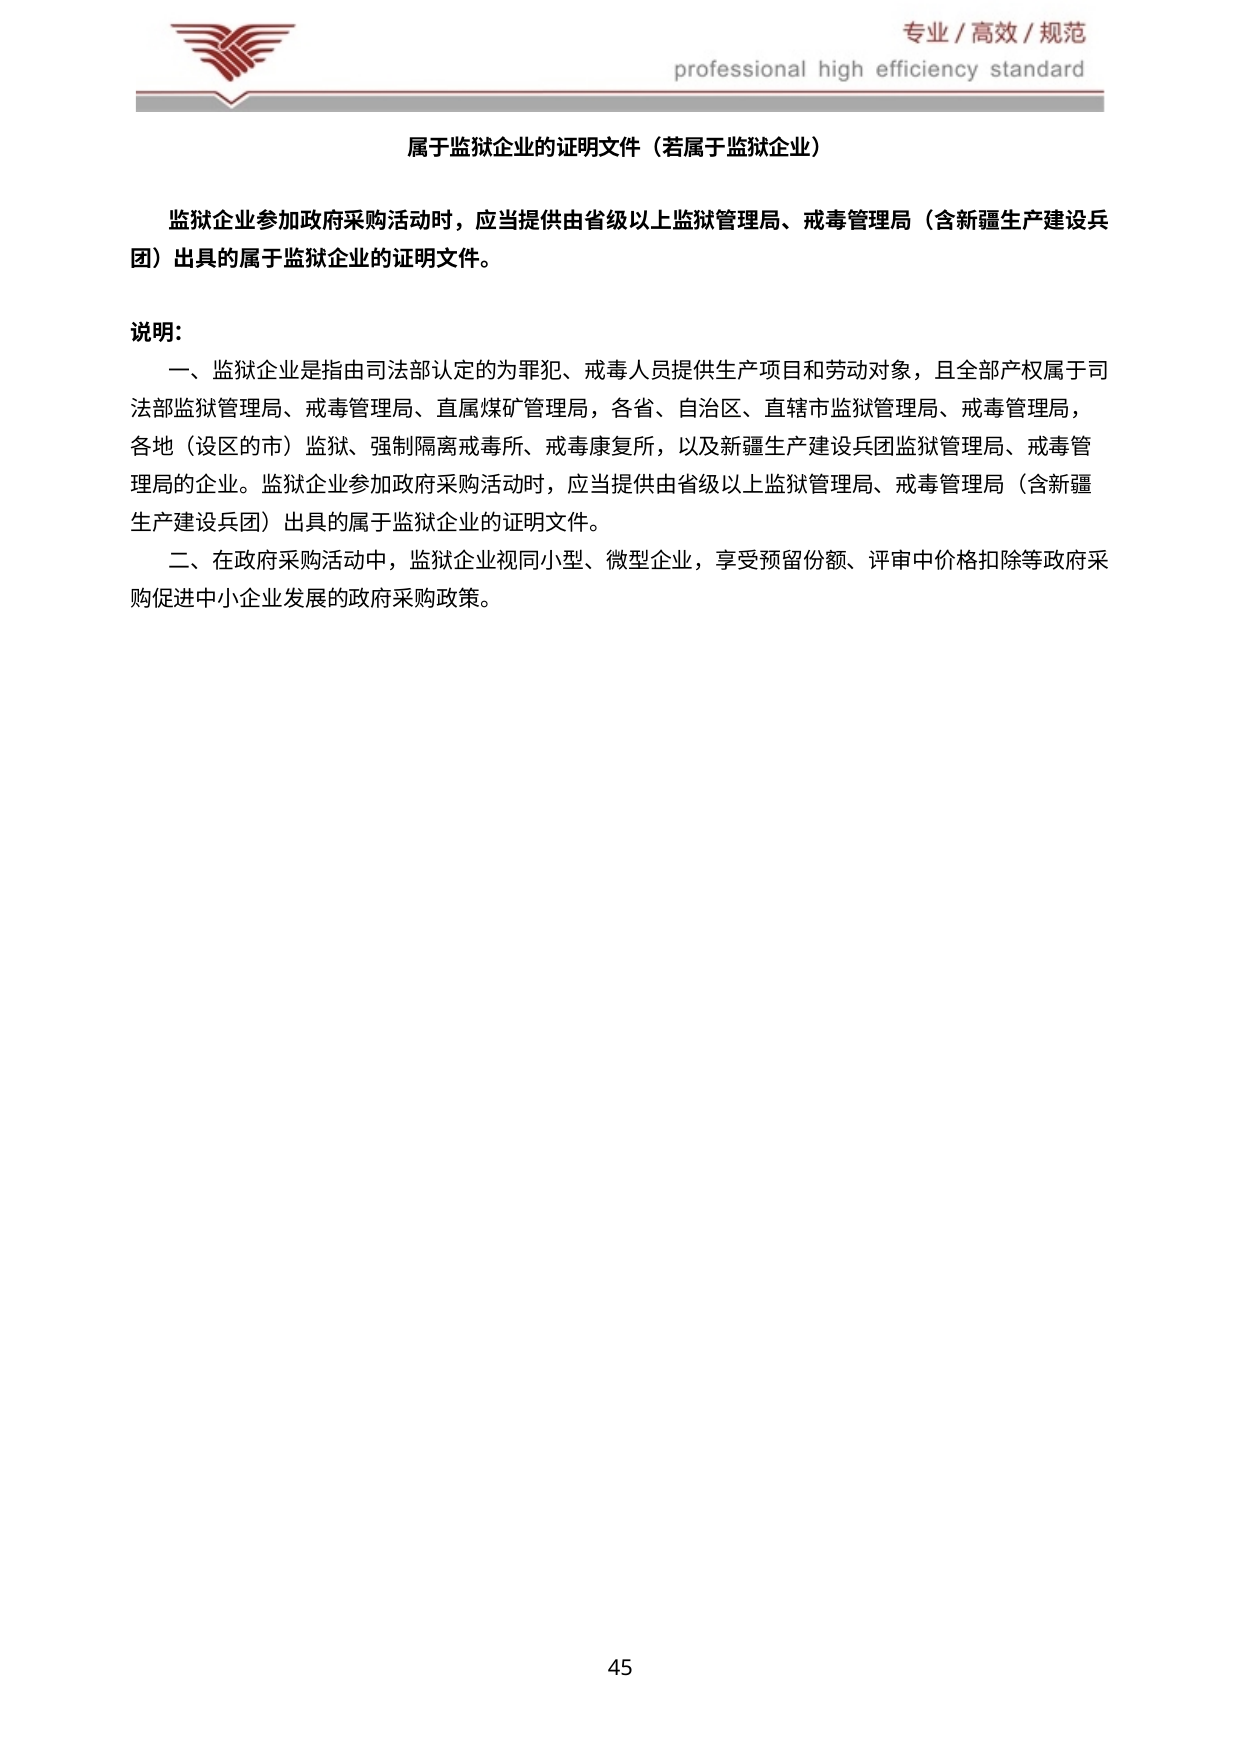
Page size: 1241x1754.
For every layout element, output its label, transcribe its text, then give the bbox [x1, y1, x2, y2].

text 属于监狱企业的证明文件（若属于监狱企业） [130, 130, 1110, 162]
text 监狱企业参加政府采购活动时，应当提供由省级以上监狱管理局、戒毒管理局（含新疆生产建设兵团）出具的属于监狱企业的证明文件。 [130, 203, 1110, 273]
text 说明： [130, 315, 1110, 347]
text 一、监狱企业是指由司法部认定的为罪犯、戒毒人员提供生产项目和劳动对象，且全部产权属于司法部监狱管理局、戒毒管理局、直属煤矿管理局，各省、自治区、直辖市监狱管理局、戒毒管理局，各地（设区的市）监狱、强制隔离戒毒所、戒毒康复所，以及新疆生产建设兵团监狱管理局、戒毒管理局的企业。监狱企业参加政府采购活动时，应当提供由省级以上监狱管理局、戒毒管理局（含新疆生产建设兵团）出具的属于监狱企业的证明文件。 [130, 353, 1110, 536]
text 二、在政府采购活动中，监狱企业视同小型、微型企业，享受预留份额、评审中价格扣除等政府采购促进中小企业发展的政府采购政策。 [130, 543, 1110, 612]
picture [135, 0, 1105, 112]
